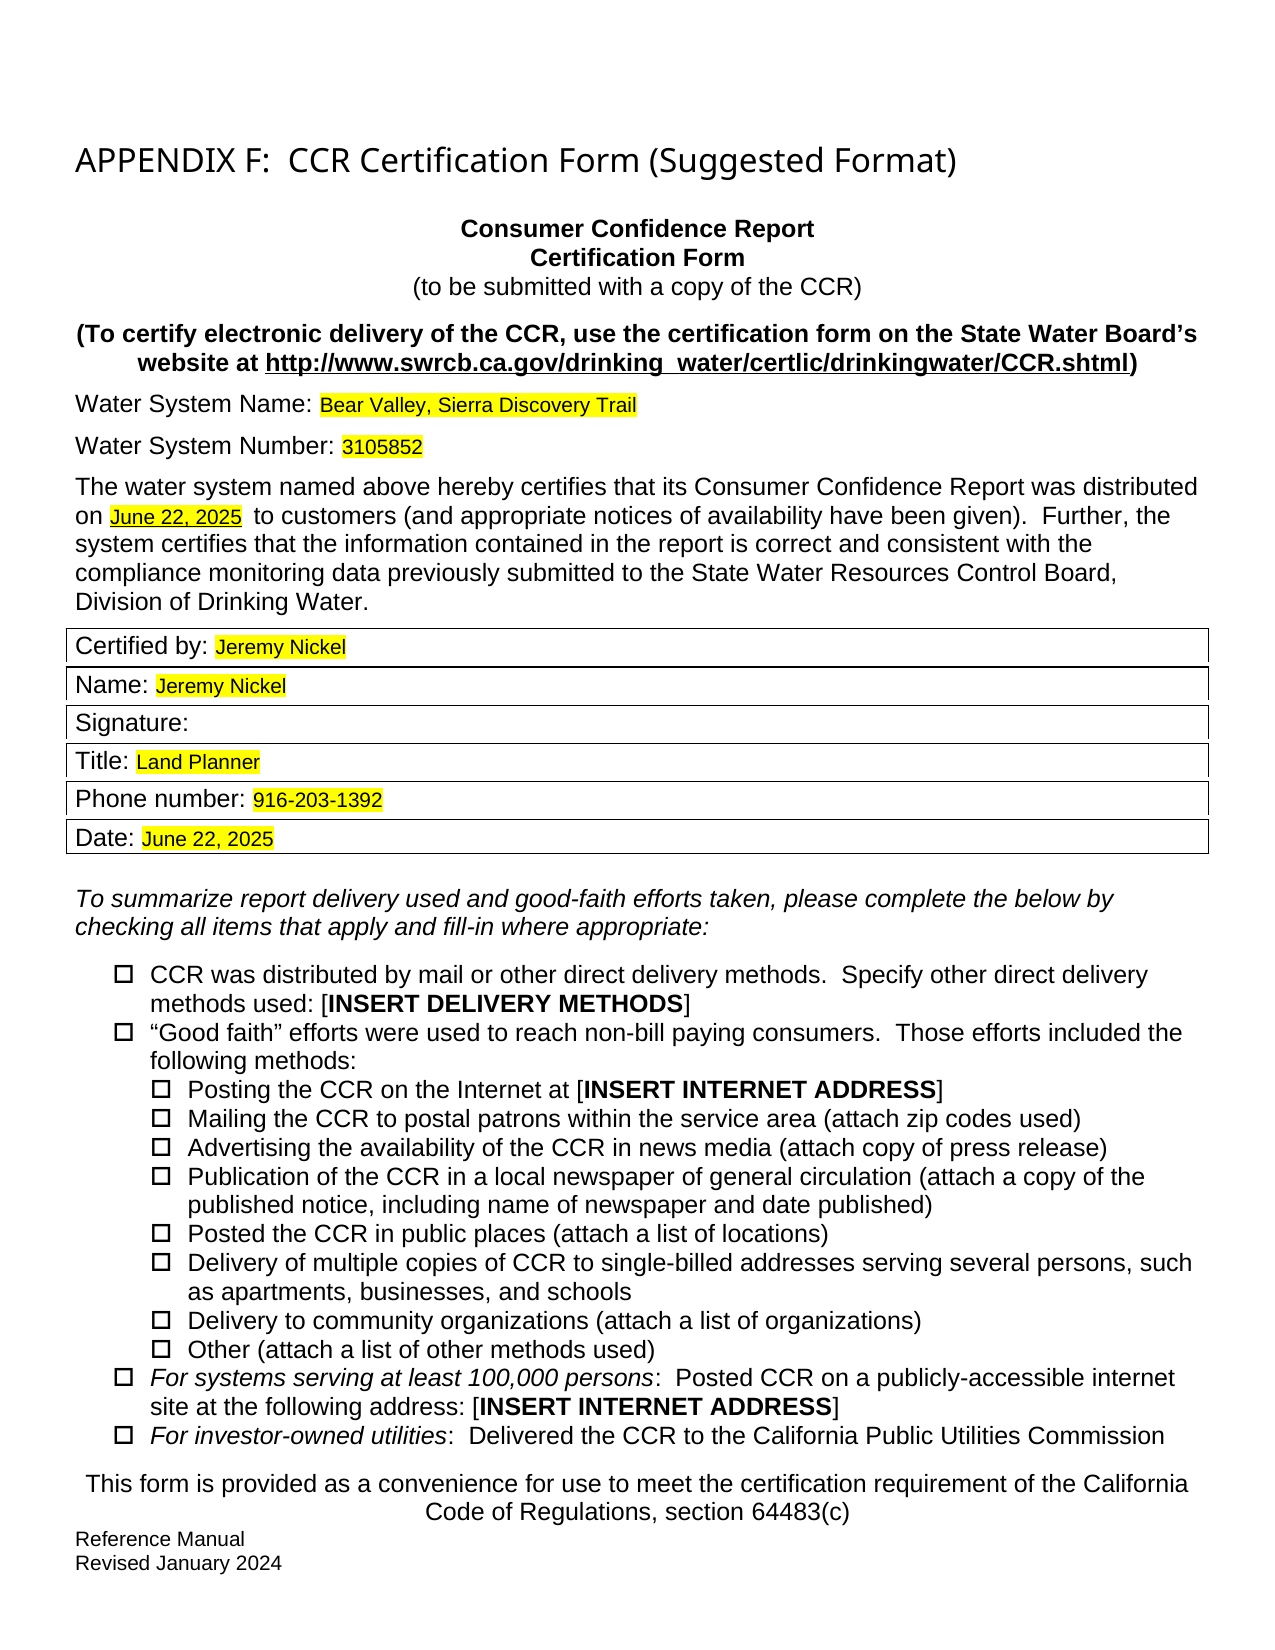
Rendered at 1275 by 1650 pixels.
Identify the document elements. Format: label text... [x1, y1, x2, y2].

list Posting the CCR on the Internet at [INSERT INTERNET ADDRESS] [150, 1075, 1200, 1104]
text The water system named above hereby certifies that its Consumer Confidence Report was distributed on June 22, 2025 to customers (and appropriate notices of availability have been given). Further, the system certifies that the information contained in the report is correct and consistent with the compliance monitoring data previously submitted to the State Water Resources Control Board, Division of Drinking Water. [75, 472, 1200, 616]
list Delivery to community organizations (attach a list of organizations) [150, 1306, 1200, 1334]
list For investor-owned utilities: Delivered the CCR to the California Public Utilities Commission [112, 1421, 1200, 1450]
list “Good faith” efforts were used to reach non-bill paying consumers. Those efforts included the following methods: [112, 1017, 1200, 1075]
list For systems serving at least 100,000 persons: Posted CCR on a publicly-accessible internet site at the following address: [INSERT INTERNET ADDRESS] [112, 1363, 1200, 1421]
list Advertising the availability of the CCR in news media (attach copy of press release) [150, 1133, 1200, 1162]
list Publication of the CCR in a local newspaper of general circulation (attach a copy of the published notice, including name of newspaper and date published) [150, 1162, 1200, 1219]
list Delivery of multiple copies of CCR to single-billed addresses serving several persons, such as apartments, businesses, and schools [150, 1248, 1200, 1306]
text Name: Jeremy Nickel [67, 668, 1208, 700]
text Water System Number: 3105852 [75, 431, 1200, 459]
text Date: June 22, 2025 [67, 820, 1208, 853]
list Posted the CCR in public places (attach a list of locations) [150, 1219, 1200, 1248]
list Other (attach a list of other methods used) [150, 1334, 1200, 1363]
text To summarize report delivery used and good-faith efforts taken, please complete the below by checking all items that apply and fill-in where appropriate: [75, 884, 1200, 941]
text Water System Name: Bear Valley, Sierra Discovery Trail [75, 389, 1200, 418]
list Mailing the CCR to postal patrons within the service area (attach zip codes used) [150, 1104, 1200, 1133]
text Title: Land Planner [67, 744, 1208, 777]
text (To certify electronic delivery of the CCR, use the certification form on the State Water Board’s website at http://www.swrcb.ca.gov/drinking_water/certlic/drinkingwater/CCR.shtml) [75, 319, 1200, 377]
text Phone number: 916-203-1392 [67, 782, 1208, 815]
text Certified by: Jeremy Nickel [67, 629, 1208, 662]
text Certification Form [75, 243, 1200, 272]
list CCR was distributed by mail or other direct delivery methods. Specify other direct delivery methods used: [INSERT DELIVERY METHODS] [112, 960, 1200, 1017]
text This form is provided as a convenience for use to meet the certification requirement of the California Code of Regulations, section 64483(c) [75, 1469, 1200, 1526]
text Signature: [67, 706, 1208, 739]
subtitle APPENDIX F: CCR Certification Form (Suggested Format) [75, 137, 1200, 182]
text (to be submitted with a copy of the CCR) [75, 272, 1200, 301]
text Consumer Confidence Report [75, 214, 1200, 243]
